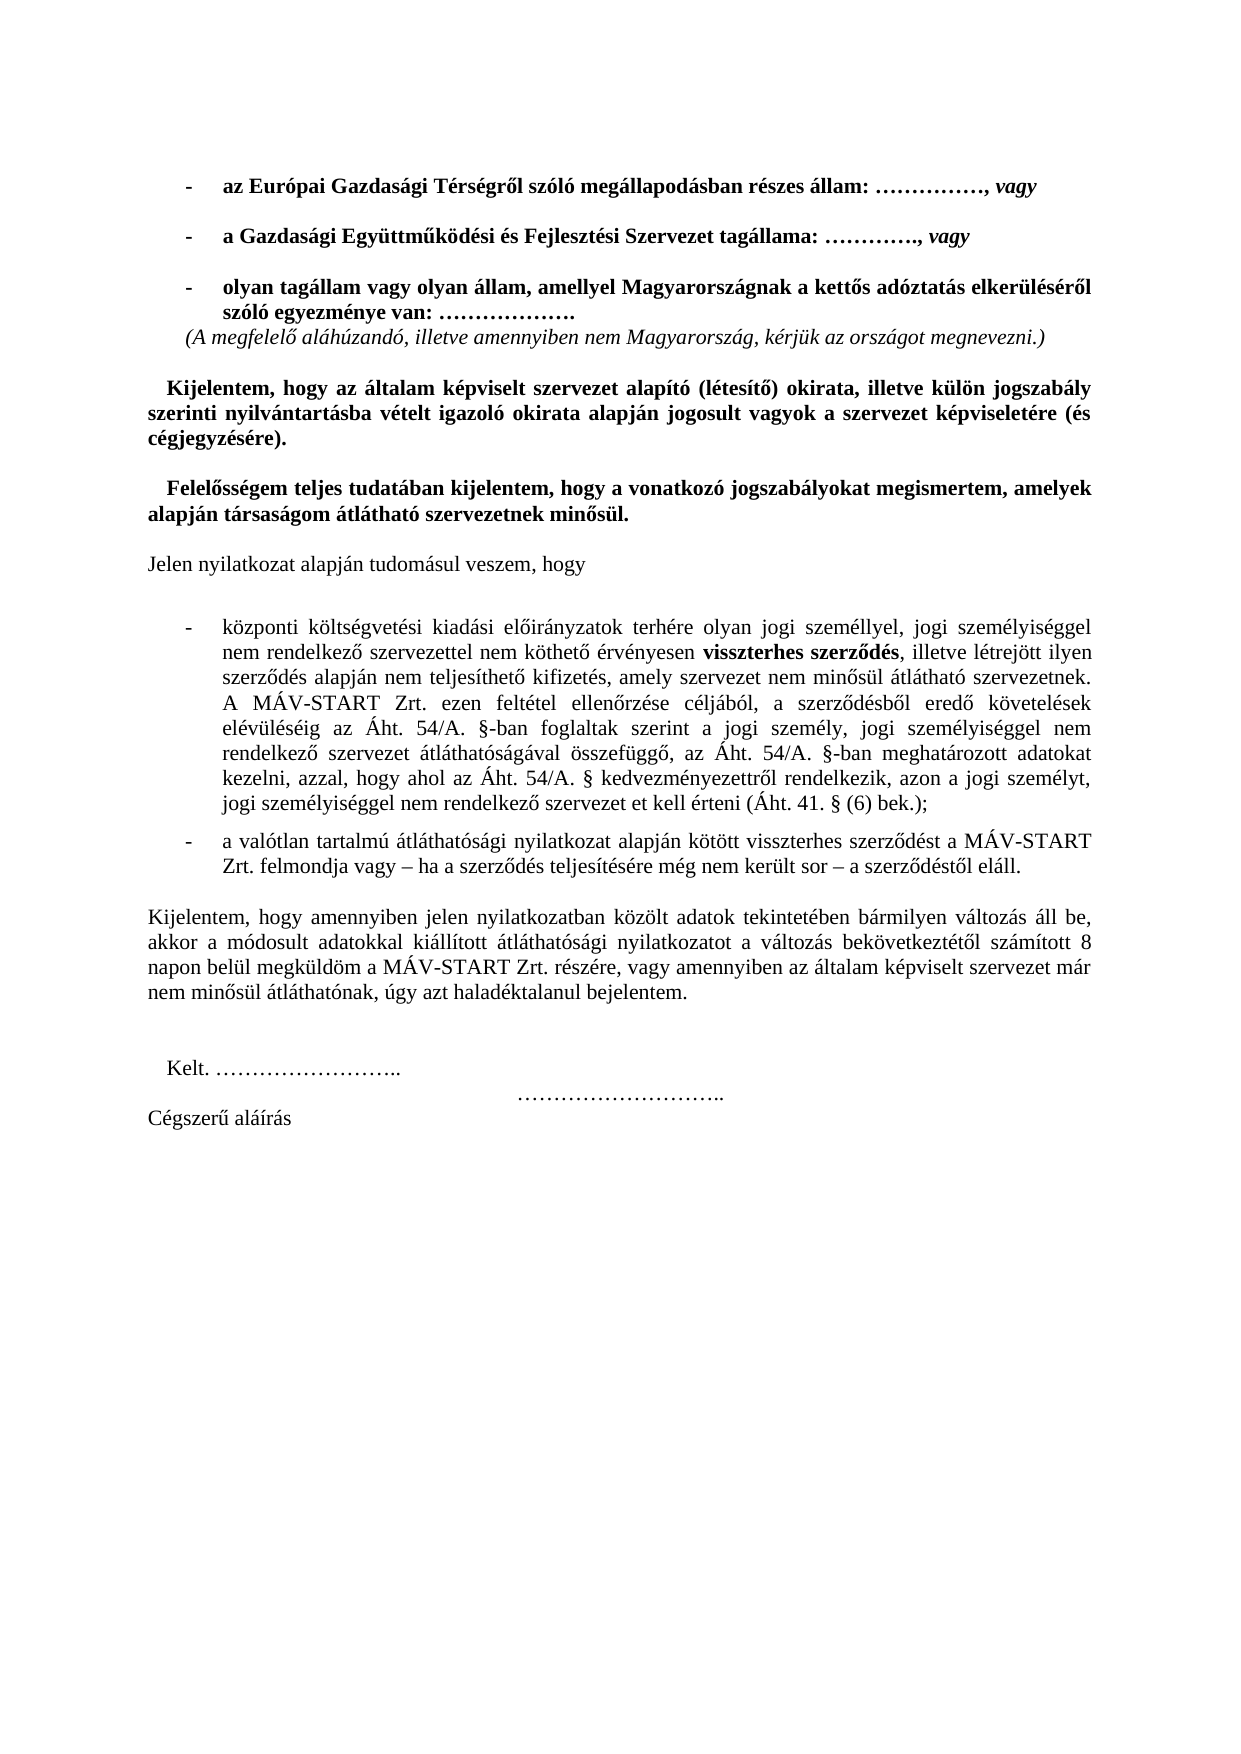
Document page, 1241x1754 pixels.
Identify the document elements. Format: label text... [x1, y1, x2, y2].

text Kijelentem, hogy az általam képviselt szervezet alapító (létesítő) okirata, illetve külön jogszabály szerinti nyilvántartásba vételt igazoló okirata alapján jogosult vagyok a szervezet képviseletére (és cégjegyzésére). [148, 374, 1093, 450]
text Kelt. …………………….. [148, 1055, 1093, 1080]
list a valótlan tartalmú átláthatósági nyilatkozat alapján kötött visszterhes szerződést a MÁV-START Zrt. felmondja vagy – ha a szerződés teljesítésére még nem került sor – a szerződéstől eláll. [185, 828, 1093, 878]
text (A megfelelő aláhúzandó, illetve amennyiben nem Magyarország, kérjük az országot megnevezni.) [148, 324, 1093, 349]
list olyan tagállam vagy olyan állam, amellyel Magyarországnak a kettős adóztatás elkerüléséről szóló egyezménye van: ………………. [185, 274, 1093, 324]
list központi költségvetési kiadási előirányzatok terhére olyan jogi személlyel, jogi személyiséggel nem rendelkező szervezettel nem köthető érvényesen visszterhes szerződés, illetve létrejött ilyen szerződés alapján nem teljesíthető kifizetés, amely szervezet nem minősül átlátható szervezetnek. A MÁV-START Zrt. ezen feltétel ellenőrzése céljából, a szerződésből eredő követelések elévüléséig az Áht. 54/A. §-ban foglaltak szerint a jogi személy, jogi személyiséggel nem rendelkező szervezet átláthatóságával összefüggő, az Áht. 54/A. §-ban meghatározott adatokat kezelni, azzal, hogy ahol az Áht. 54/A. § kedvezményezettről rendelkezik, azon a jogi személyt, jogi személyiséggel nem rendelkező szervezet et kell érteni (Áht. 41. § (6) bek.); [185, 614, 1093, 816]
list az Európai Gazdasági Térségről szóló megállapodásban részes állam: ……………, vagy [185, 173, 1093, 198]
text ……………………….. [443, 1080, 1093, 1105]
text Kijelentem, hogy amennyiben jelen nyilatkozatban közölt adatok tekintetében bármilyen változás áll be, akkor a módosult adatokkal kiállított átláthatósági nyilatkozatot a változás bekövetkeztétől számított 8 napon belül megküldöm a MÁV-START Zrt. részére, vagy amennyiben az általam képviselt szervezet már nem minősül átláthatónak, úgy azt haladéktalanul bejelentem. [148, 904, 1093, 1004]
text Cégszerű aláírás [148, 1105, 1093, 1131]
list a Gazdasági Együttműködési és Fejlesztési Szervezet tagállama: …………., vagy [185, 223, 1093, 248]
text Jelen nyilatkozat alapján tudomásul veszem, hogy [148, 551, 1093, 576]
text Felelősségem teljes tudatában kijelentem, hogy a vonatkozó jogszabályokat megismertem, amelyek alapján társaságom átlátható szervezetnek minősül. [148, 475, 1093, 526]
